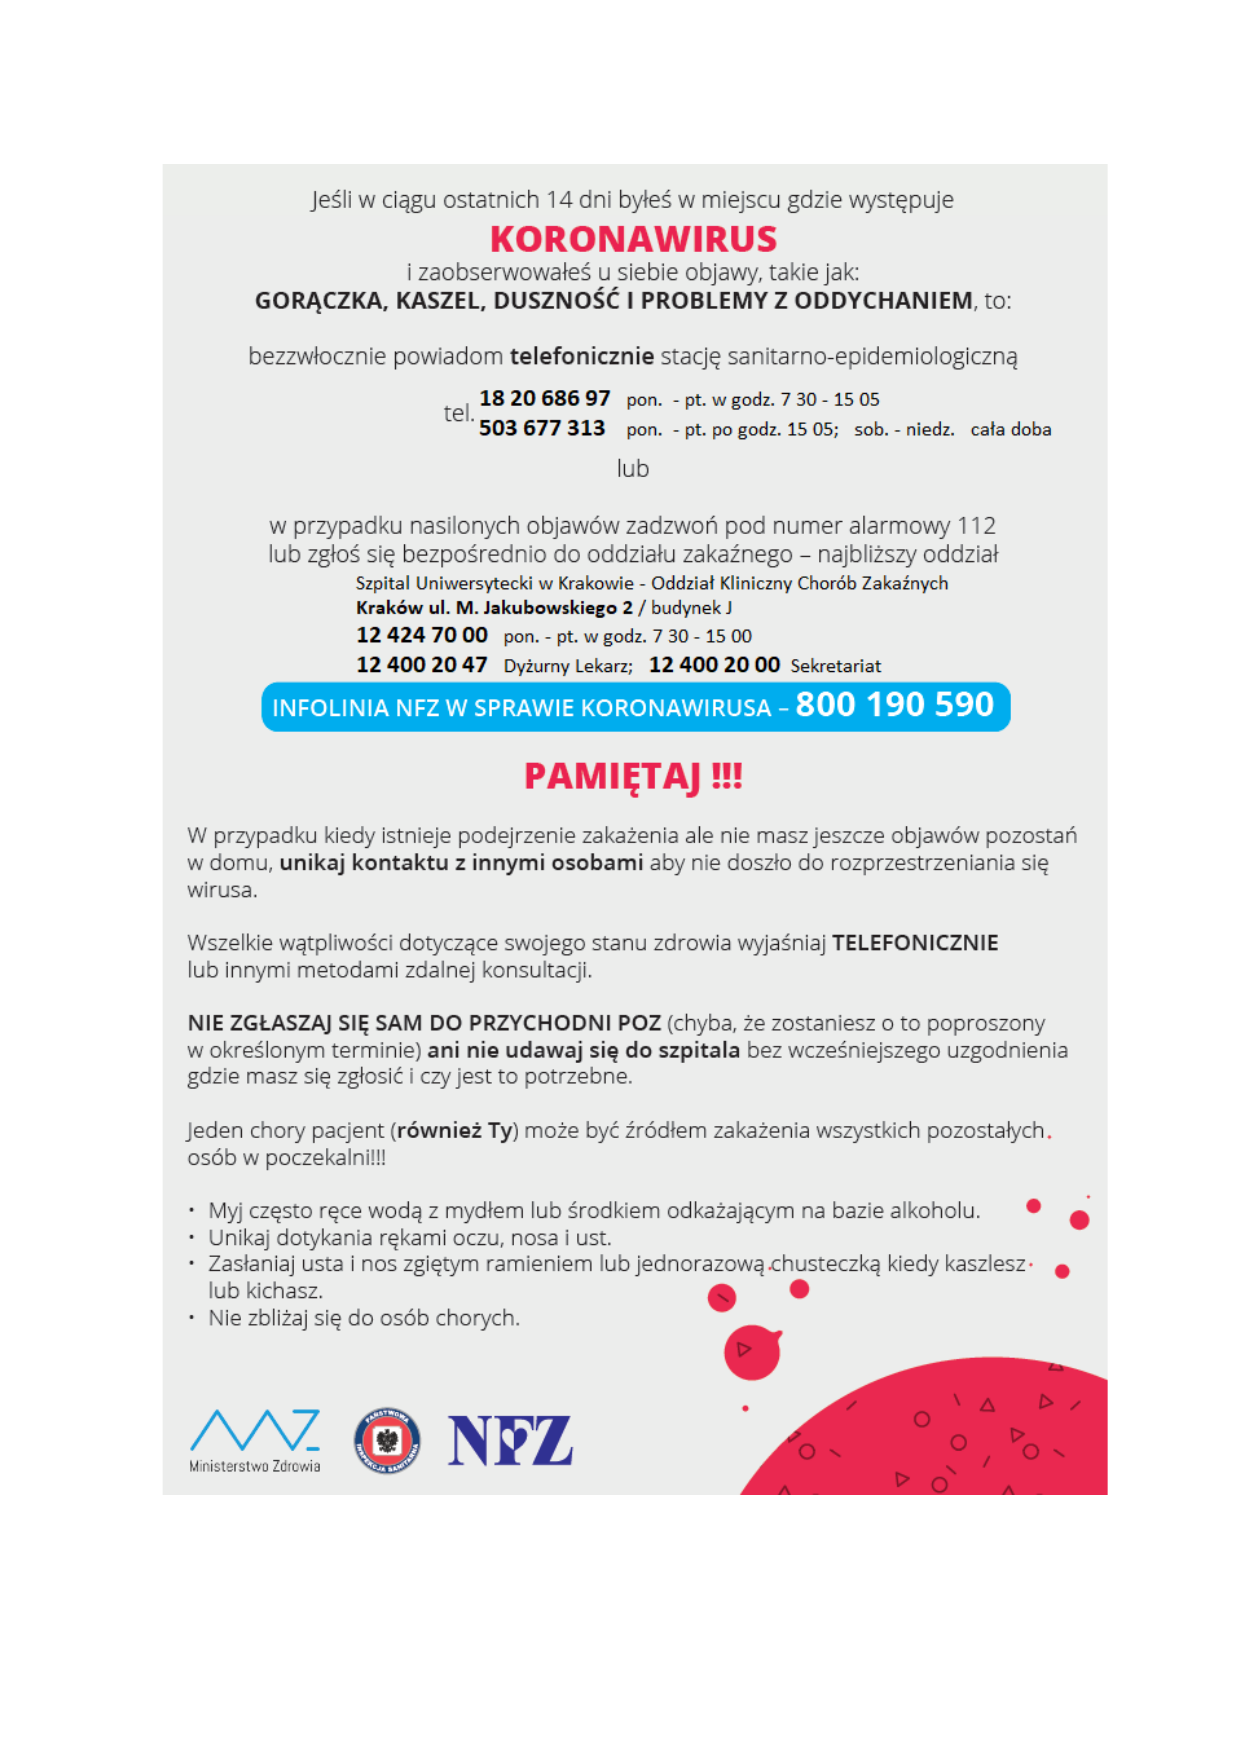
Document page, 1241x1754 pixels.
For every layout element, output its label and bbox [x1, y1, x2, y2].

picture [162, 164, 1108, 1495]
